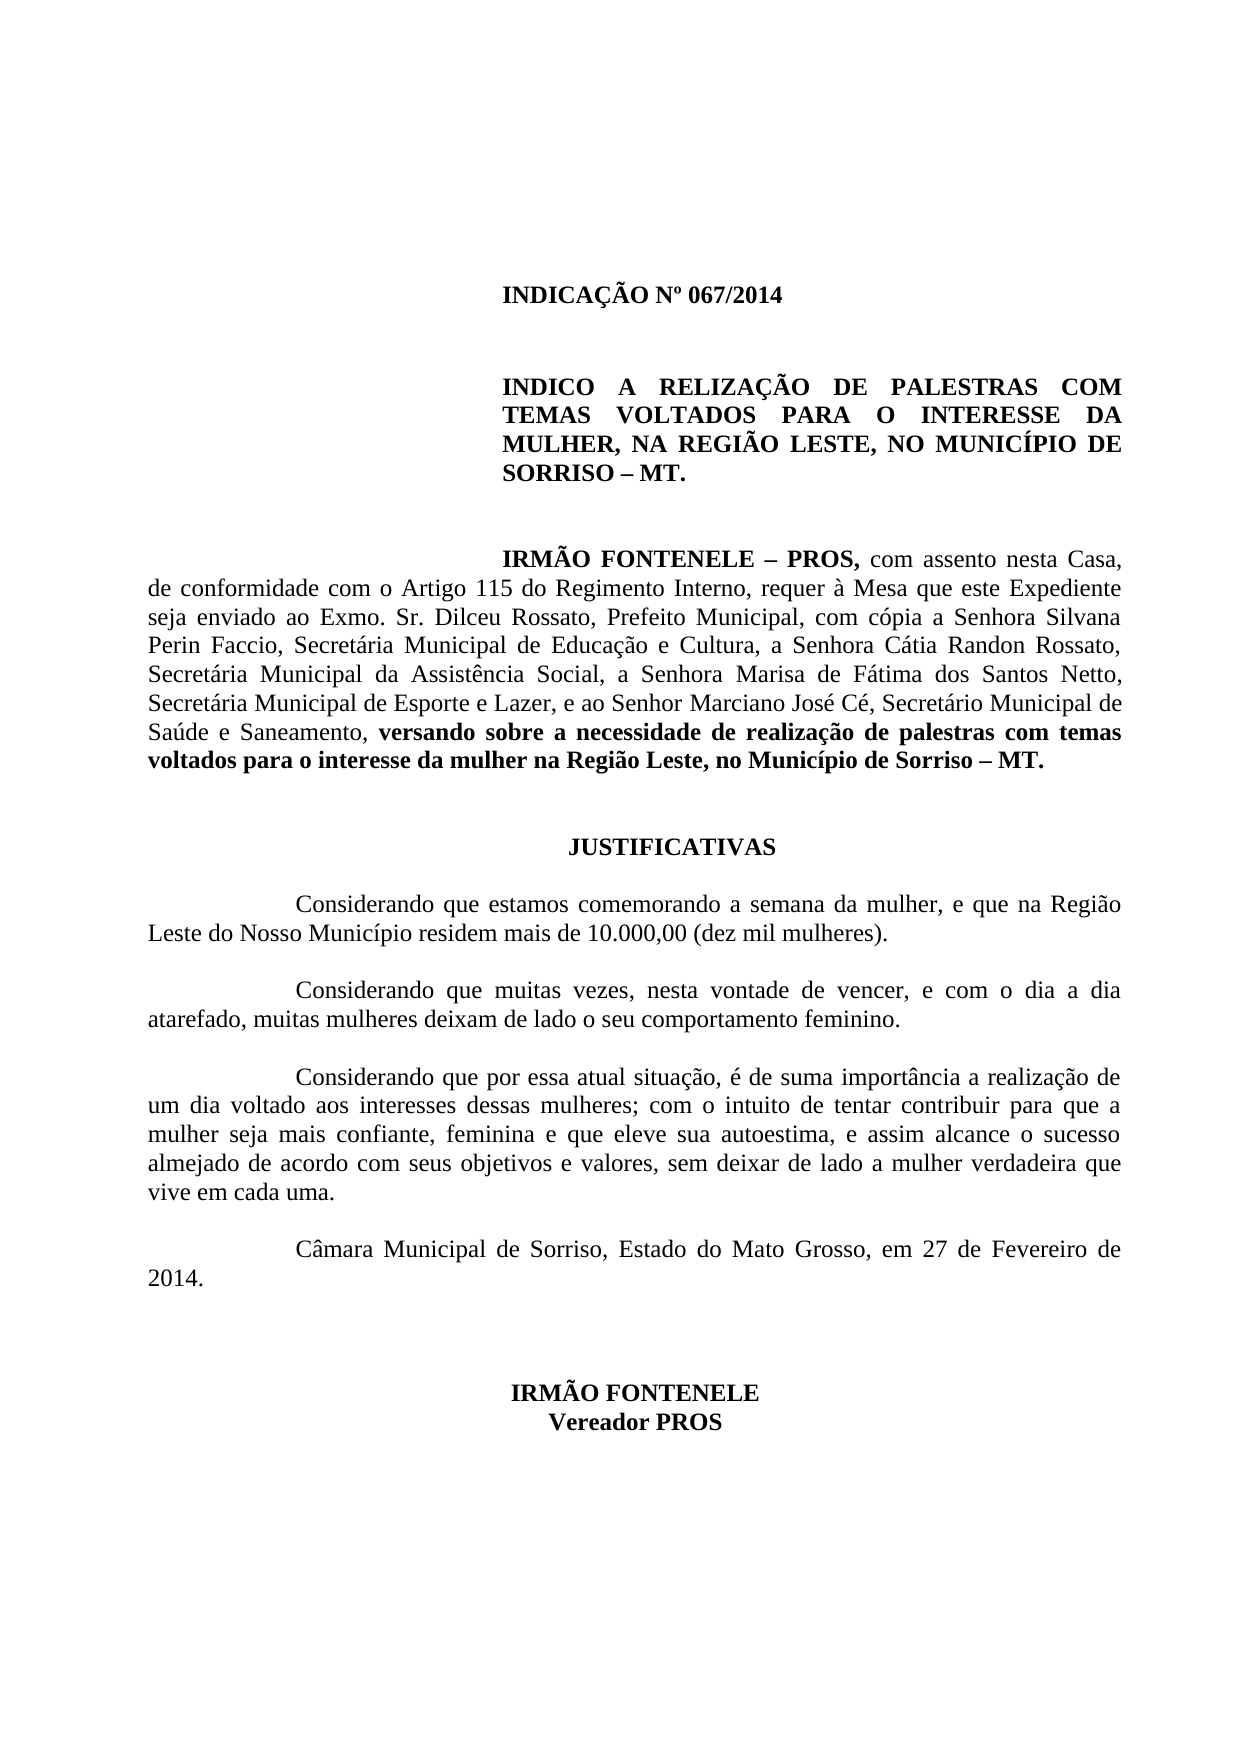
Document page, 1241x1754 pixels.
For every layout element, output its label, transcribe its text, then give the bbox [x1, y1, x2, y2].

text Considerando que estamos comemorando a semana da mulher, e que na Região Leste do Nosso Município residem mais de 10.000,00 (dez mil mulheres). [148, 889, 1123, 947]
text Considerando que muitas vezes, nesta vontade de vencer, e com o dia a dia atarefado, muitas mulheres deixam de lado o seu comportamento feminino. [148, 975, 1122, 1033]
text JUSTIFICATIVAS [148, 832, 1123, 860]
text Vereador PROS [148, 1407, 1123, 1435]
text INDICO A RELIZAÇÃO DE PALESTRAS COM TEMAS VOLTADOS PARA O INTERESSE DA MULHER, NA REGIÃO LESTE, NO MUNICÍPIO DE SORRISO – MT. [502, 372, 1123, 487]
text IRMÃO FONTENELE – PROS, com assento nesta Casa, de conformidade com o Artigo 115 do Regimento Interno, requer à Mesa que este Expediente seja enviado ao Exmo. Sr. Dilceu Rossato, Prefeito Municipal, com cópia a Senhora Silvana Perin Faccio, Secretária Municipal de Educação e Cultura, a Senhora Cátia Randon Rossato, Secretária Municipal da Assistência Social, a Senhora Marisa de Fátima dos Santos Netto, Secretária Municipal de Esporte e Lazer, e ao Senhor Marciano José Cé, Secretário Municipal de Saúde e Saneamento, versando sobre a necessidade de realização de palestras com temas voltados para o interesse da mulher na Região Leste, no Município de Sorriso – MT. [148, 544, 1123, 774]
subtitle INDICAÇÃO Nº 067/2014 [502, 281, 1123, 309]
text Câmara Municipal de Sorriso, Estado do Mato Grosso, em 27 de Fevereiro de 2014. [148, 1234, 1122, 1292]
text IRMÃO FONTENELE [148, 1378, 1123, 1407]
text Considerando que por essa atual situação, é de suma importância a realização de um dia voltado aos interesses dessas mulheres; com o intuito de tentar contribuir para que a mulher seja mais confiante, feminina e que eleve sua autoestima, e assim alcance o sucesso almejado de acordo com seus objetivos e valores, sem deixar de lado a mulher verdadeira que vive em cada uma. [148, 1062, 1122, 1205]
